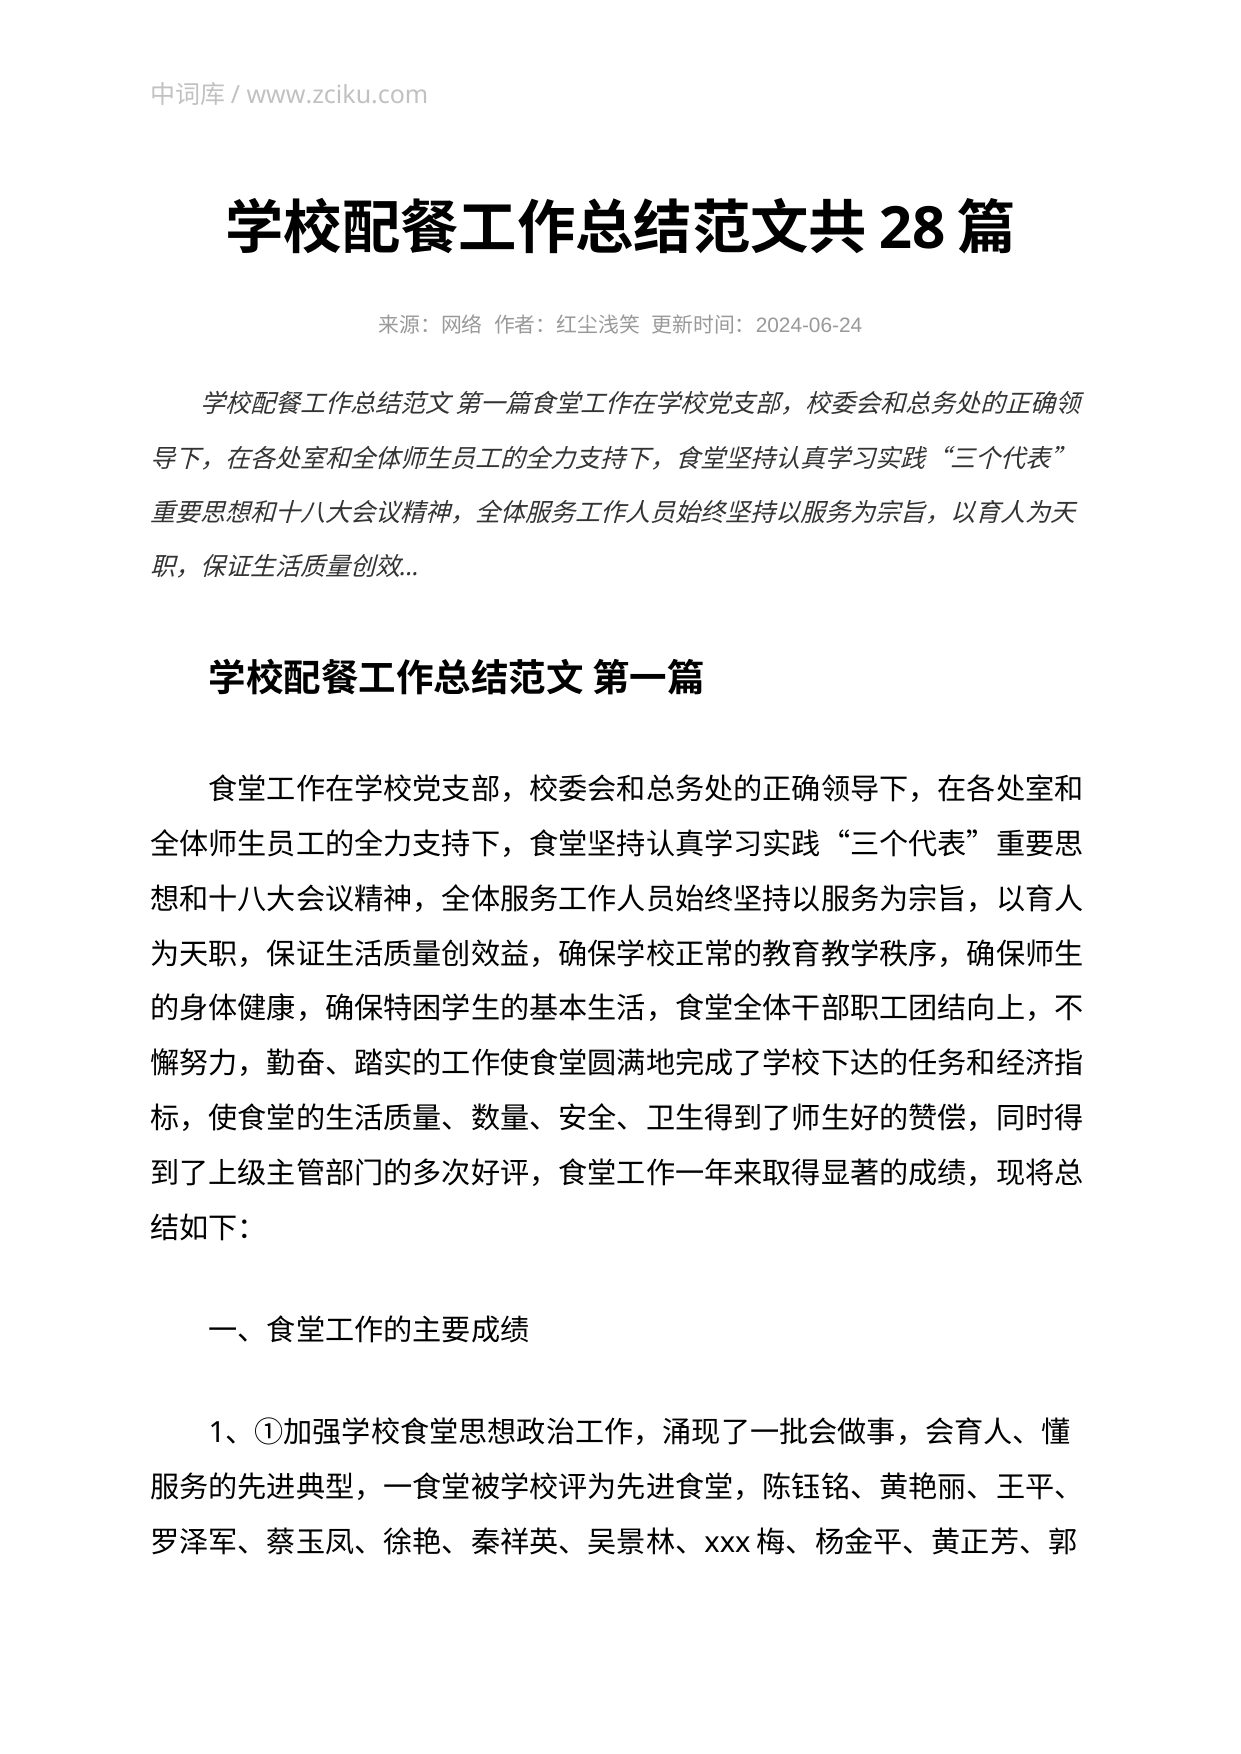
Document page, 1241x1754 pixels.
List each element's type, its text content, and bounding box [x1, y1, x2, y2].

text 一、食堂工作的主要成绩 [150, 1306, 1090, 1349]
text 学校配餐工作总结范文 第一篇食堂工作在学校党支部，校委会和总务处的正确领导下，在各处室和全体师生员工的全力支持下，食堂坚持认真学习实践“三个代表”重要思想和十八大会议精神，全体服务工作人员始终坚持以服务为宗旨，以育人为天职，保证生活质量创效... [150, 384, 1090, 583]
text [150, 1408, 1090, 1561]
text 食堂工作在学校党支部，校委会和总务处的正确领导下，在各处室和全体师生员工的全力支持下，食堂坚持认真学习实践“三个代表”重要思想和十八大会议精神，全体服务工作人员始终坚持以服务为宗旨，以育人为天职，保证生活质量创效益，确保学校正常的教育教学秩序，确保师生的身体健康，确保特困学生的基本生活，食堂全体干部职工团结向上，不懈努力，勤奋、踏实的工作使食堂圆满地完成了学校下达的任务和经济指标，使食堂的生活质量、数量、安全、卫生得到了师生好的赞偿，同时得到了上级主管部门的多次好评，食堂工作一年来取得显著的成绩，现将总结如下： [150, 766, 1090, 1247]
subtitle 学校配餐工作总结范文共28篇 [150, 181, 1090, 266]
text 学校配餐工作总结范文 第一篇 [150, 648, 1090, 702]
text 来源：网络 作者：红尘浅笑 更新时间：2024-06-24 [150, 313, 1090, 337]
